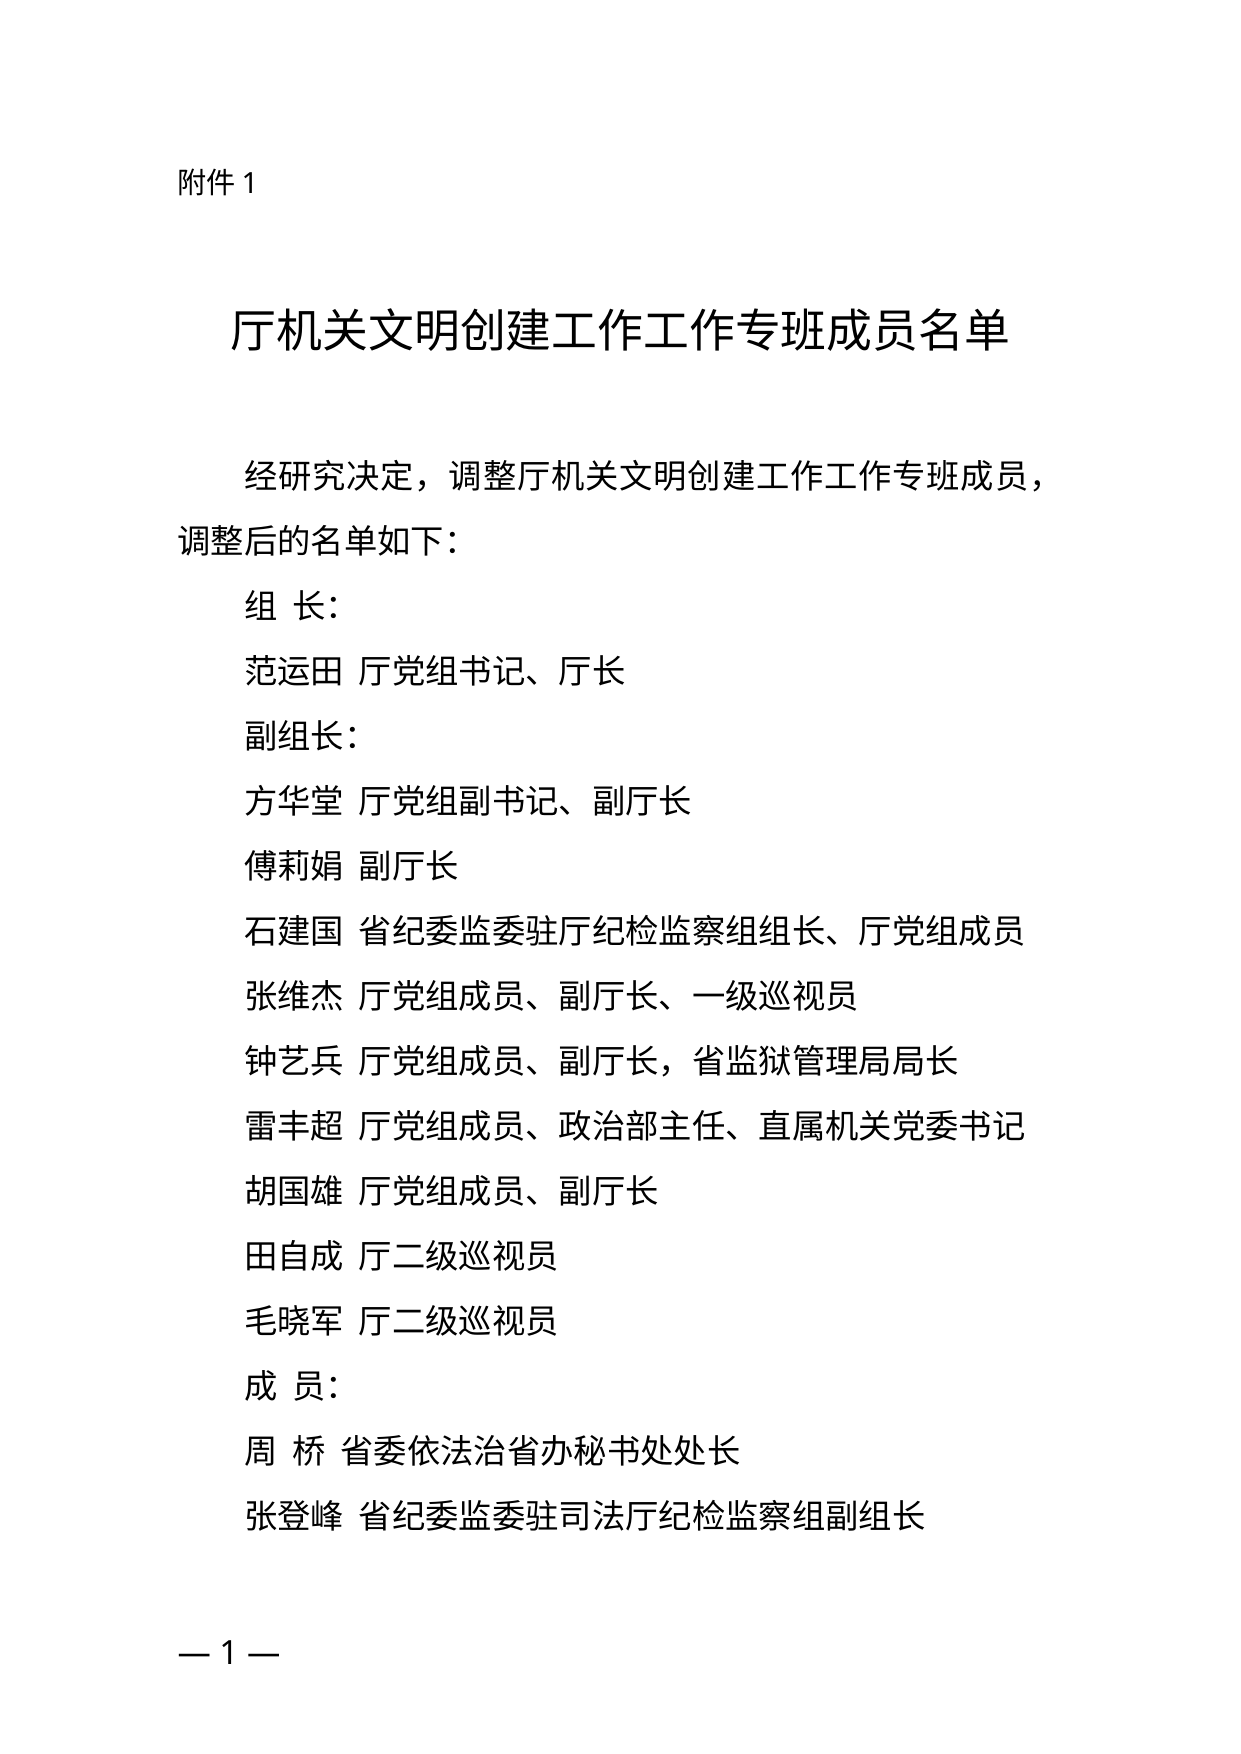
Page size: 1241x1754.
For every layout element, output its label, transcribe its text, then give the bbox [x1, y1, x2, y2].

text 副组长： [177, 701, 1063, 766]
text 周 桥 省委依法治省办秘书处处长 [177, 1416, 1063, 1481]
text 厅机关文明创建工作工作专班成员名单 [177, 279, 1063, 376]
text 组 长： [177, 571, 1063, 636]
text 傅莉娟 副厅长 [177, 831, 1063, 896]
text 附件1 [177, 149, 1063, 214]
text 胡国雄 厅党组成员、副厅长 [177, 1156, 1063, 1221]
text 田自成 厅二级巡视员 [177, 1221, 1063, 1286]
text 成 员： [177, 1351, 1063, 1416]
text 方华堂 厅党组副书记、副厅长 [177, 766, 1063, 831]
text 张维杰 厅党组成员、副厅长、一级巡视员 [177, 961, 1063, 1026]
text 毛晓军 厅二级巡视员 [177, 1286, 1063, 1351]
text 经研究决定，调整厅机关文明创建工作工作专班成员，调整后的名单如下： [177, 441, 1063, 571]
text 张登峰 省纪委监委驻司法厅纪检监察组副组长 [177, 1481, 1063, 1546]
text 石建国 省纪委监委驻厅纪检监察组组长、厅党组成员 [177, 896, 1063, 961]
text 范运田 厅党组书记、厅长 [177, 636, 1063, 701]
text 钟艺兵 厅党组成员、副厅长，省监狱管理局局长 [177, 1026, 1063, 1091]
text 雷丰超 厅党组成员、政治部主任、直属机关党委书记 [177, 1091, 1063, 1156]
